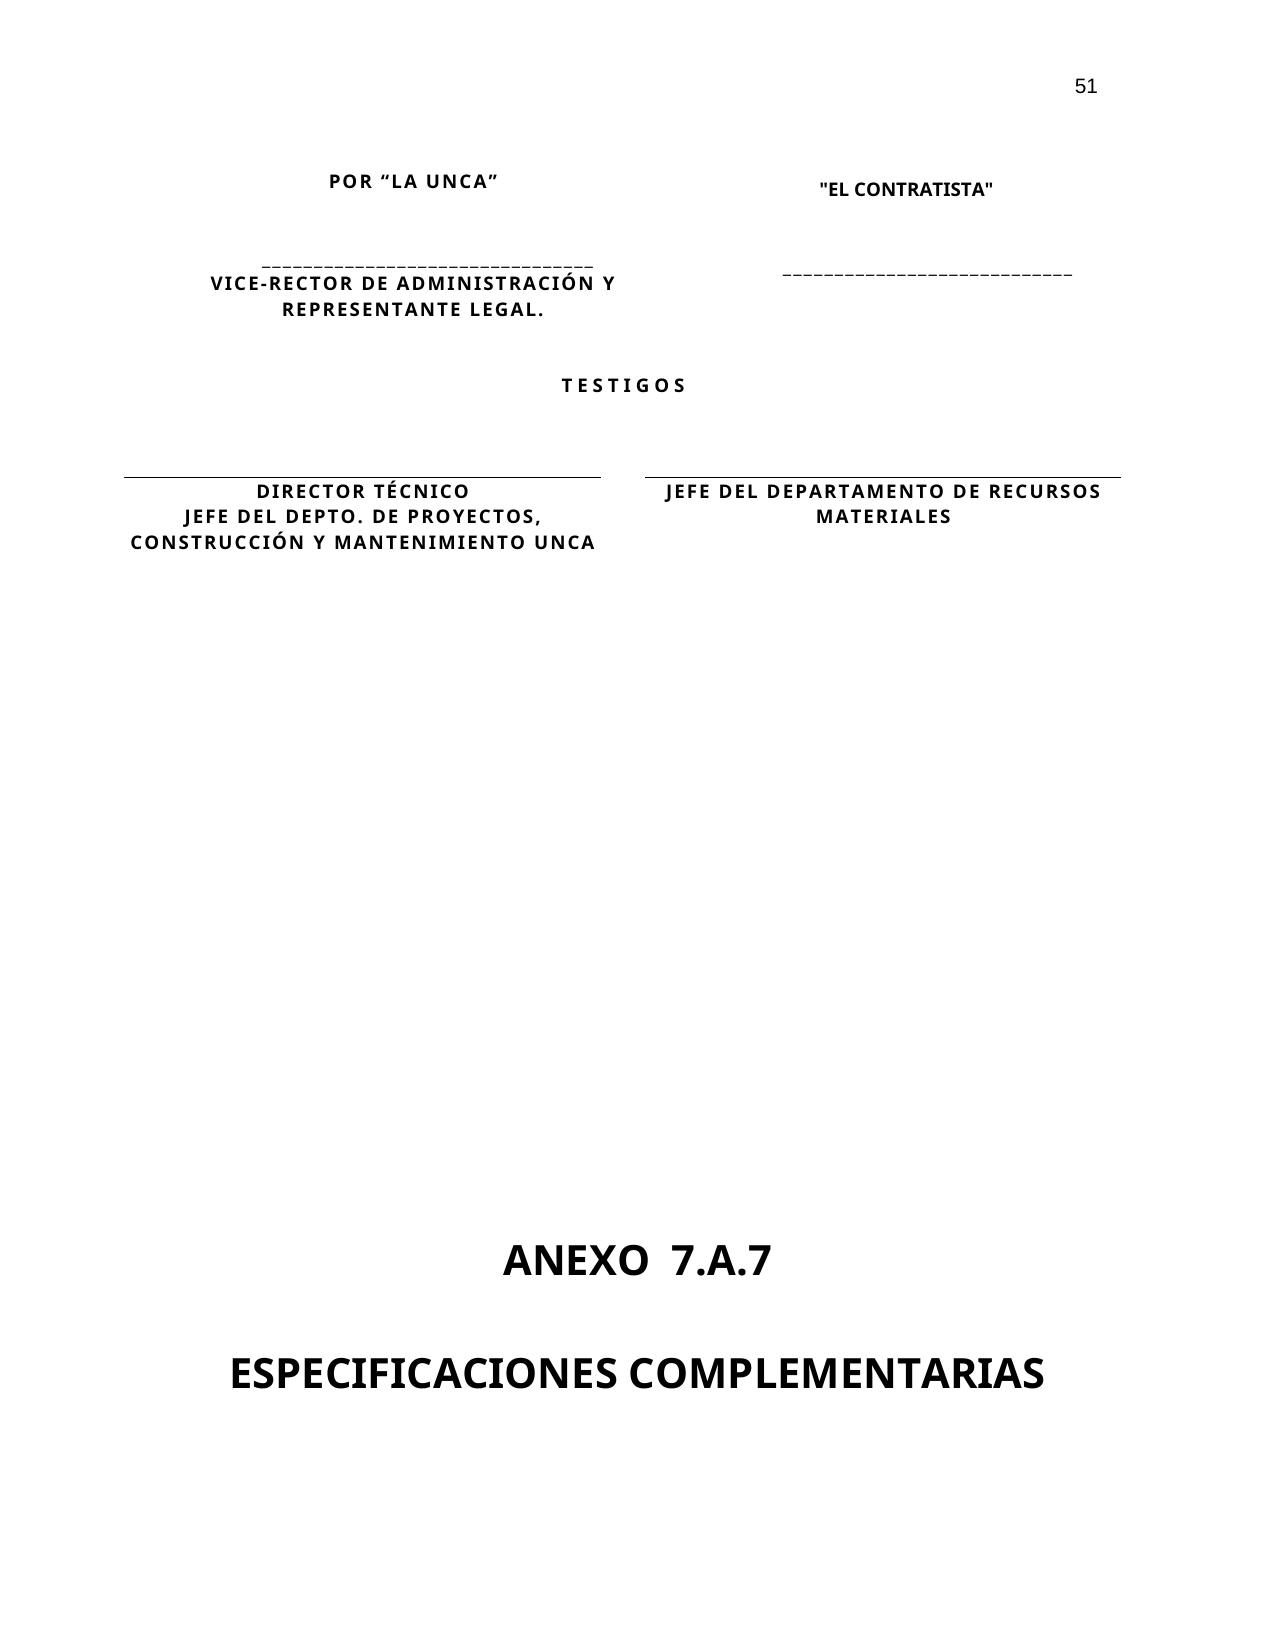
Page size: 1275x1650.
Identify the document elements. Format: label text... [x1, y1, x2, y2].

table_header "EL CONTRATISTA" ____________________________ [685, 148, 1200, 322]
subtitle T E S T I G O S [177, 373, 1068, 398]
text ANEXO 7.A.7 [177, 1230, 1098, 1287]
table_header jefe del departamento de recursos materiales [638, 398, 1158, 580]
text ESPECIFICACIONES COMPLEMENTARIAS [177, 1344, 1098, 1401]
table_header POR “LA UNCA” ________________________________ vice-rector DE ADMINISTRACIÓN y representaNte legal. [170, 148, 685, 322]
table_header director TÉCNICO JEFE DEL DEPTO. DE PROYECTOS, CONSTRUCCIÓN Y MANTENIMIENTO UNCA [117, 398, 637, 580]
